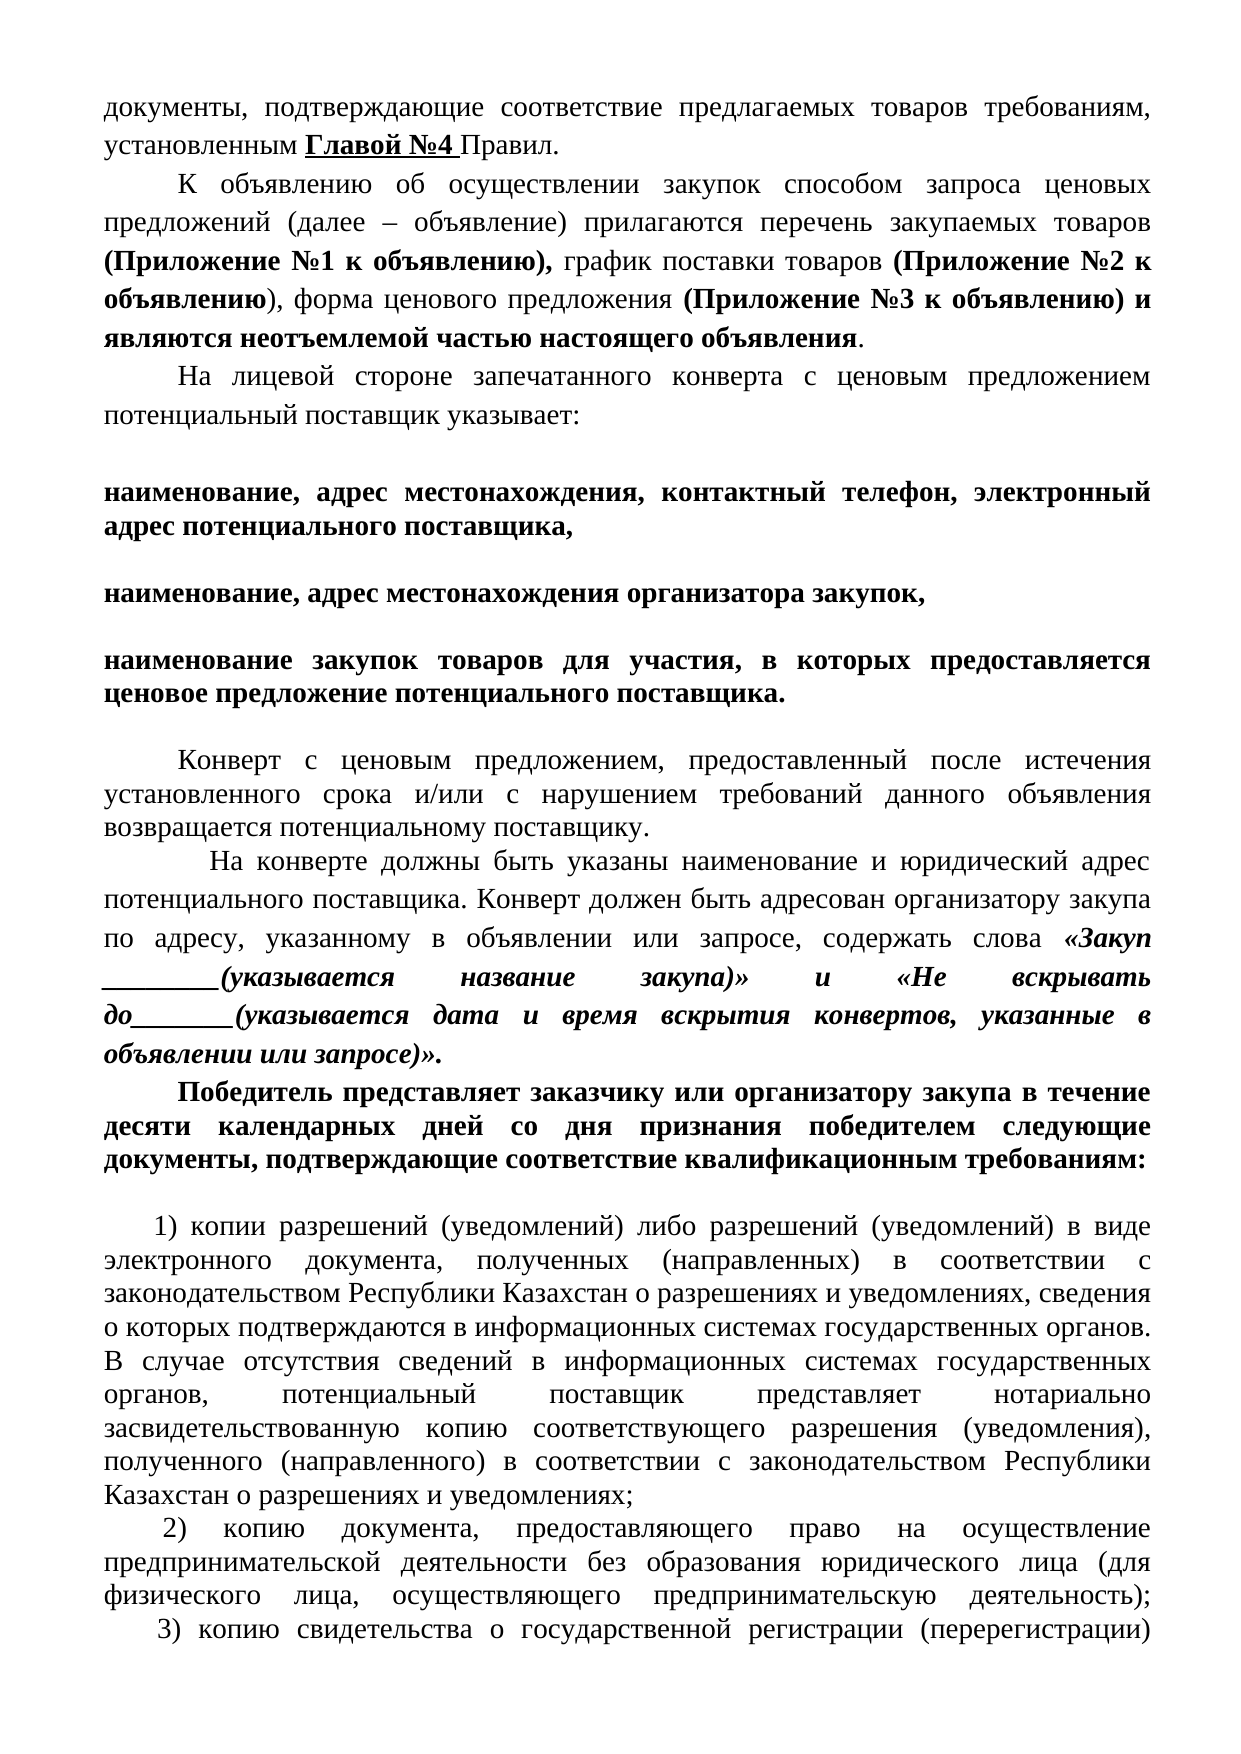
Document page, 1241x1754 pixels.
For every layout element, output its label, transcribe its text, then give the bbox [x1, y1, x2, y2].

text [103, 89, 1152, 161]
text На лицевой стороне запечатанного конверта с ценовым предложением потенциальный поставщик указывает: [103, 358, 1152, 431]
text 1) копии разрешений (уведомлений) либо разрешений (уведомлений) в виде электронного документа, полученных (направленных) в соответствии с законодательством Республики Казахстан о разрешениях и уведомлениях, сведения о которых подтверждаются в информационных системах государственных органов. В случае отсутствия сведений в информационных системах государственных органов, потенциальный поставщик представляет нотариально засвидетельствованную копию соответствующего разрешения (уведомления), полученного (направленного) в соответствии с законодательством Республики Казахстан о разрешениях и уведомлениях; [103, 1175, 1152, 1510]
text К объявлению об осуществлении закупок способом запроса ценовых предложений (далее – объявление) прилагаются перечень закупаемых товаров (Приложение №1 к объявлению), график поставки товаров (Приложение №2 к объявлению), форма ценового предложения (Приложение №3 к объявлению) и являются неотъемлемой частью настоящего объявления. [103, 166, 1152, 353]
text наименование, адрес местонахождения, контактный телефон, электронный адрес потенциального поставщика, [103, 474, 1152, 541]
text Конверт с ценовым предложением, предоставленный после истечения установленного срока и/или с нарушением требований данного объявления возвращается потенциальному поставщику. [103, 742, 1152, 843]
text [103, 1510, 1152, 1644]
text наименование, адрес местонахождения организатора закупок, [103, 575, 1152, 608]
text наименование закупок товаров для участия, в которых предоставляется ценовое предложение потенциального поставщика. [103, 642, 1152, 709]
text Победитель представляет заказчику или организатору закупа в течение десяти календарных дней со дня признания победителем следующие документы, подтверждающие соответствие квалификационным требованиям: [103, 1074, 1152, 1175]
text На конверте должны быть указаны наименование и юридический адрес потенциального поставщика. Конверт должен быть адресован организатору закупа по адресу, указанному в объявлении или запросе, содержать слова «Закуп ________(указывается название закупа)» и «Не вскрывать до_______(указывается дата и время вскрытия конвертов, указанные в объявлении или запросе)». [103, 843, 1152, 1069]
